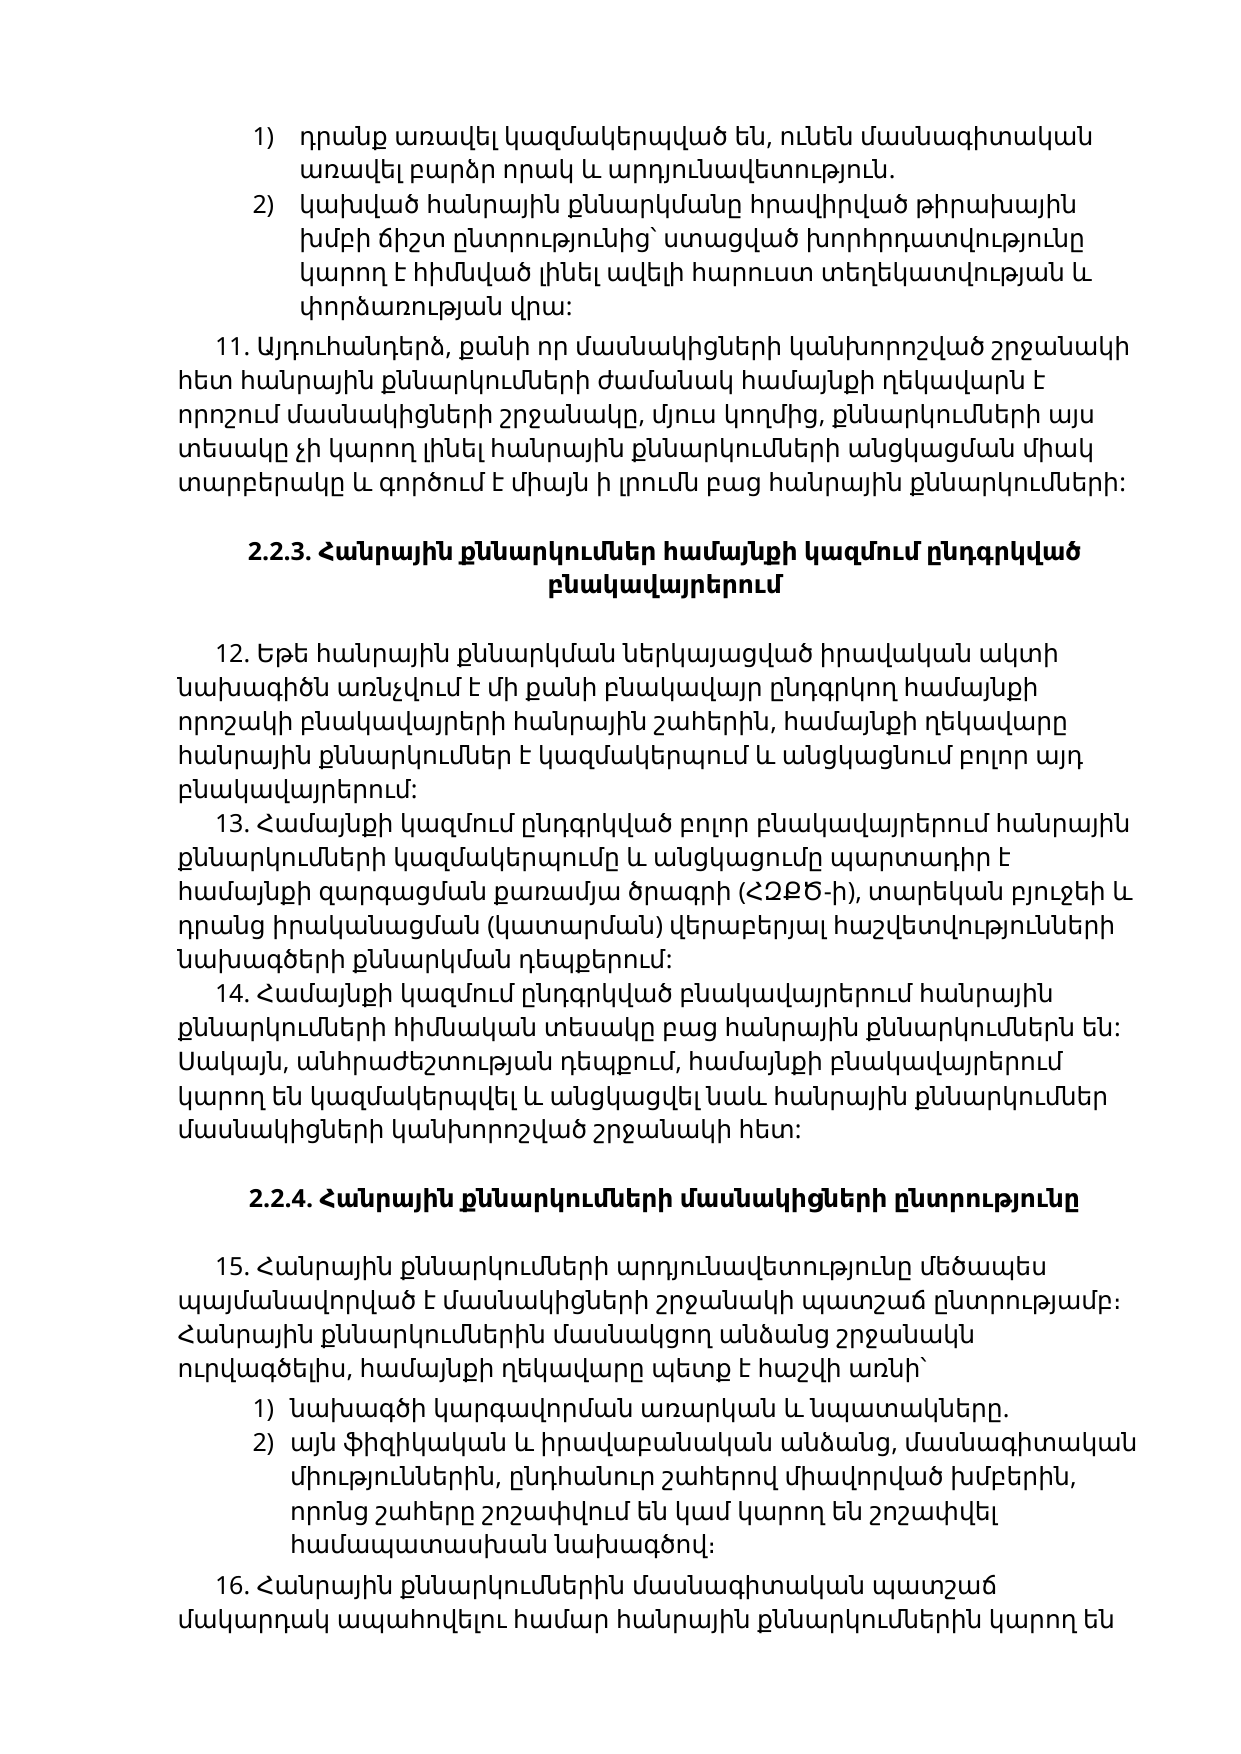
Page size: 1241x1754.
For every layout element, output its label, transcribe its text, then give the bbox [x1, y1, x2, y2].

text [177, 1567, 1152, 1636]
text 11. Այդուհանդերձ, քանի որ մասնակիցների կանխորոշված շրջանակի հետ հանրային քննարկումների ժամանակ համայնքի ղեկավարն է որոշում մասնակիցների շրջանակը, մյուս կողմից, քննարկումների այս տեսակը չի կարող լինել հանրային քննարկումների անցկացման միակ տարբերակը և գործում է միայն ի լրումն բաց հանրային քննարկումների: [177, 329, 1152, 499]
text 14. Համայնքի կազմում ընդգրկված բնակավայրերում հանրային քննարկումների հիմնական տեսակը բաց հանրային քննարկումներն են: Սակայն, անհրաժեշտության դեպքում, համայնքի բնակավայրերում կարող են կազմակերպվել և անցկացվել նաև հանրային քննարկումներ մասնակիցների կանխորոշված շրջանակի հետ: [177, 976, 1152, 1146]
text 2.2.4. Հանրային քննարկումների մասնակիցների ընտրությունը [177, 1180, 1152, 1214]
text 13. Համայնքի կազմում ընդգրկված բոլոր բնակավայրերում հանրային քննարկումների կազմակերպումը և անցկացումը պարտադիր է համայնքի զարգացման քառամյա ծրագրի (ՀԶՔԾ-ի), տարեկան բյուջեի և դրանց իրականացման (կատարման) վերաբերյալ հաշվետվությունների նախագծերի քննարկման դեպքերում: [177, 806, 1152, 976]
text 12. Եթե հանրային քննարկման ներկայացված իրավական ակտի նախագիծն առնչվում է մի քանի բնակավայր ընդգրկող համայնքի որոշակի բնակավայրերի հանրային շահերին, համայնքի ղեկավարը հանրային քննարկումներ է կազմակերպում և անցկացնում բոլոր այդ բնակավայրերում: [177, 635, 1152, 806]
text 15. Հանրային քննարկումների արդյունավետությունը մեծապես պայմանավորված է մասնակիցների շրջանակի պատշաճ ընտրությամբ։ Հանրային քննարկումներին մասնակցող անձանց շրջանակն ուրվագծելիս, համայնքի ղեկավարը պետք է հաշվի առնի՝ [177, 1248, 1152, 1385]
list նախագծի կարգավորման առարկան և նպատակները. [252, 1391, 1152, 1425]
list այն ֆիզիկական և իրավաբանական անձանց, մասնագիտական միություններին, ընդհանուր շահերով միավորված խմբերին, որոնց շահերը շոշափվում են կամ կարող են շոշափվել համապատասխան նախագծով։ [252, 1425, 1152, 1561]
list դրանք առավել կազմակերպված են, ունեն մասնագիտական առավել բարձր որակ և արդյունավետություն. [252, 118, 1152, 186]
text 2.2.3. Հանրային քննարկումներ համայնքի կազմում ընդգրկված բնակավայրերում [177, 533, 1152, 601]
list կախված հանրային քննարկմանը հրավիրված թիրախային խմբի ճիշտ ընտրությունից՝ ստացված խորհրդատվությունը կարող է հիմնված լինել ավելի հարուստ տեղեկատվության և փորձառության վրա: [252, 186, 1152, 322]
